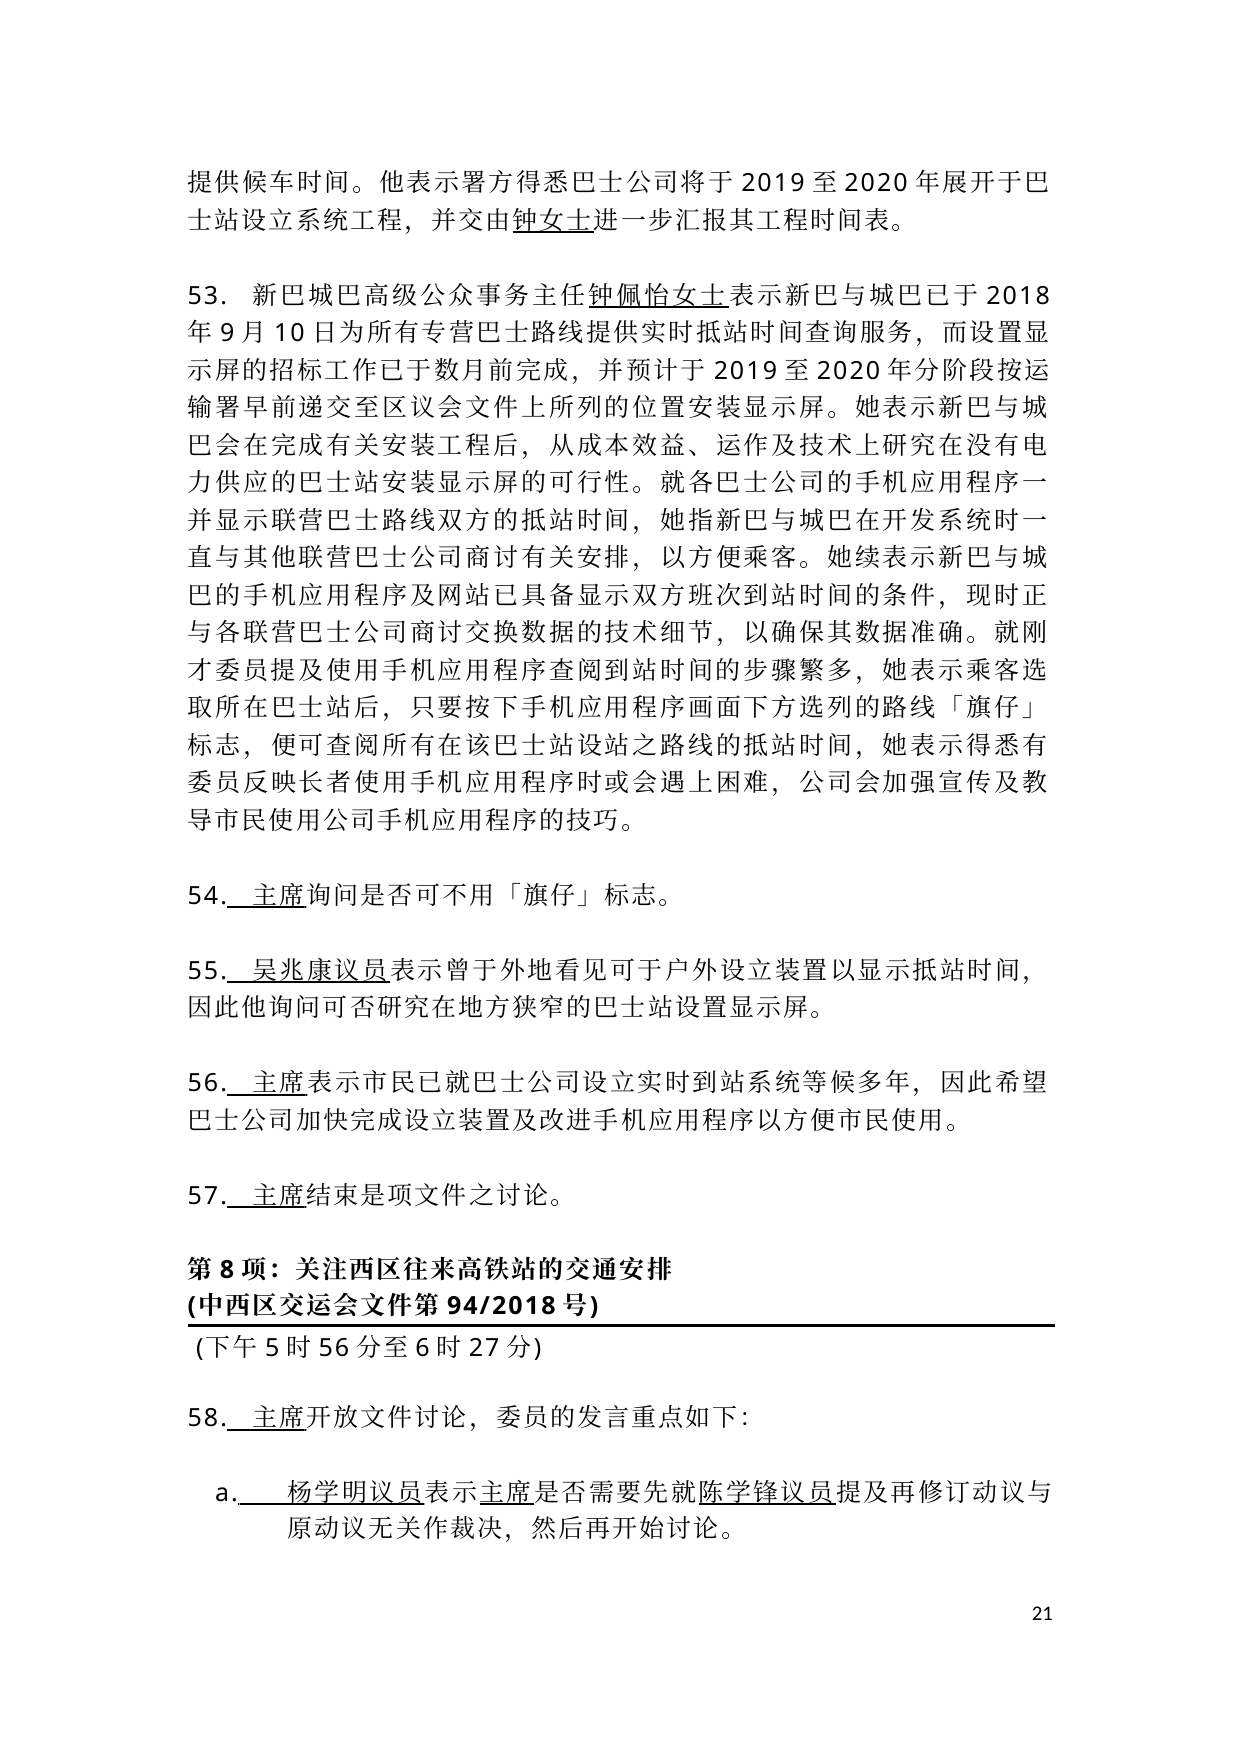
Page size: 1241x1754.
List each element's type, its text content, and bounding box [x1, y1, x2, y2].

list 主席结束是项文件之讨论。 [187, 1175, 1050, 1212]
text 第8项：关注西区往来高铁站的交通安排 [187, 1250, 1055, 1286]
list 新巴城巴高级公众事务主任钟佩怡女士表示新巴与城巴已于2018年9月10日为所有专营巴士路线提供实时抵站时间查询服务，而设置显示屏的招标工作已于数月前完成，并预计于2019至2020年分阶段按运输署早前递交至区议会文件上所列的位置安装显示屏。她表示新巴与城巴会在完成有关安装工程后，从成本效益、运作及技术上研究在没有电力供应的巴士站安装显示屏的可行性。就各巴士公司的手机应用程序一并显示联营巴士路线双方的抵站时间，她指新巴与城巴在开发系统时一直与其他联营巴士公司商讨有关安排，以方便乘客。她续表示新巴与城巴的手机应用程序及网站已具备显示双方班次到站时间的条件，现时正与各联营巴士公司商讨交换数据的技术细节，以确保其数据准确。就刚才委员提及使用手机应用程序查阅到站时间的步骤繁多，她表示乘客选取所在巴士站后，只要按下手机应用程序画面下方选列的路线「旗仔」标志，便可查阅所有在该巴士站设站之路线的抵站时间，她表示得悉有委员反映长者使用手机应用程序时或会遇上困难，公司会加强宣传及教导市民使用公司手机应用程序的技巧。 [187, 275, 1050, 837]
list 杨学明议员表示主席是否需要先就陈学锋议员提及再修订动议与原动议无关作裁决，然后再开始讨论。 [237, 1472, 1053, 1544]
list 吴兆康议员表示曾于外地看见可于户外设立装置以显示抵站时间，因此他询问可否研究在地方狭窄的巴士站设置显示屏。 [187, 950, 1050, 1025]
text (下午5时56分至6时27分) [187, 1327, 1053, 1363]
list 主席开放文件讨论，委员的发言重点如下： [187, 1397, 1050, 1435]
text (中西区交运会文件第94/2018号) [187, 1286, 1055, 1327]
list 主席询问是否可不用「旗仔」标志。 [187, 875, 1050, 912]
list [187, 162, 1050, 237]
list 主席表示市民已就巴士公司设立实时到站系统等候多年，因此希望巴士公司加快完成设立装置及改进手机应用程序以方便市民使用。 [187, 1062, 1050, 1137]
